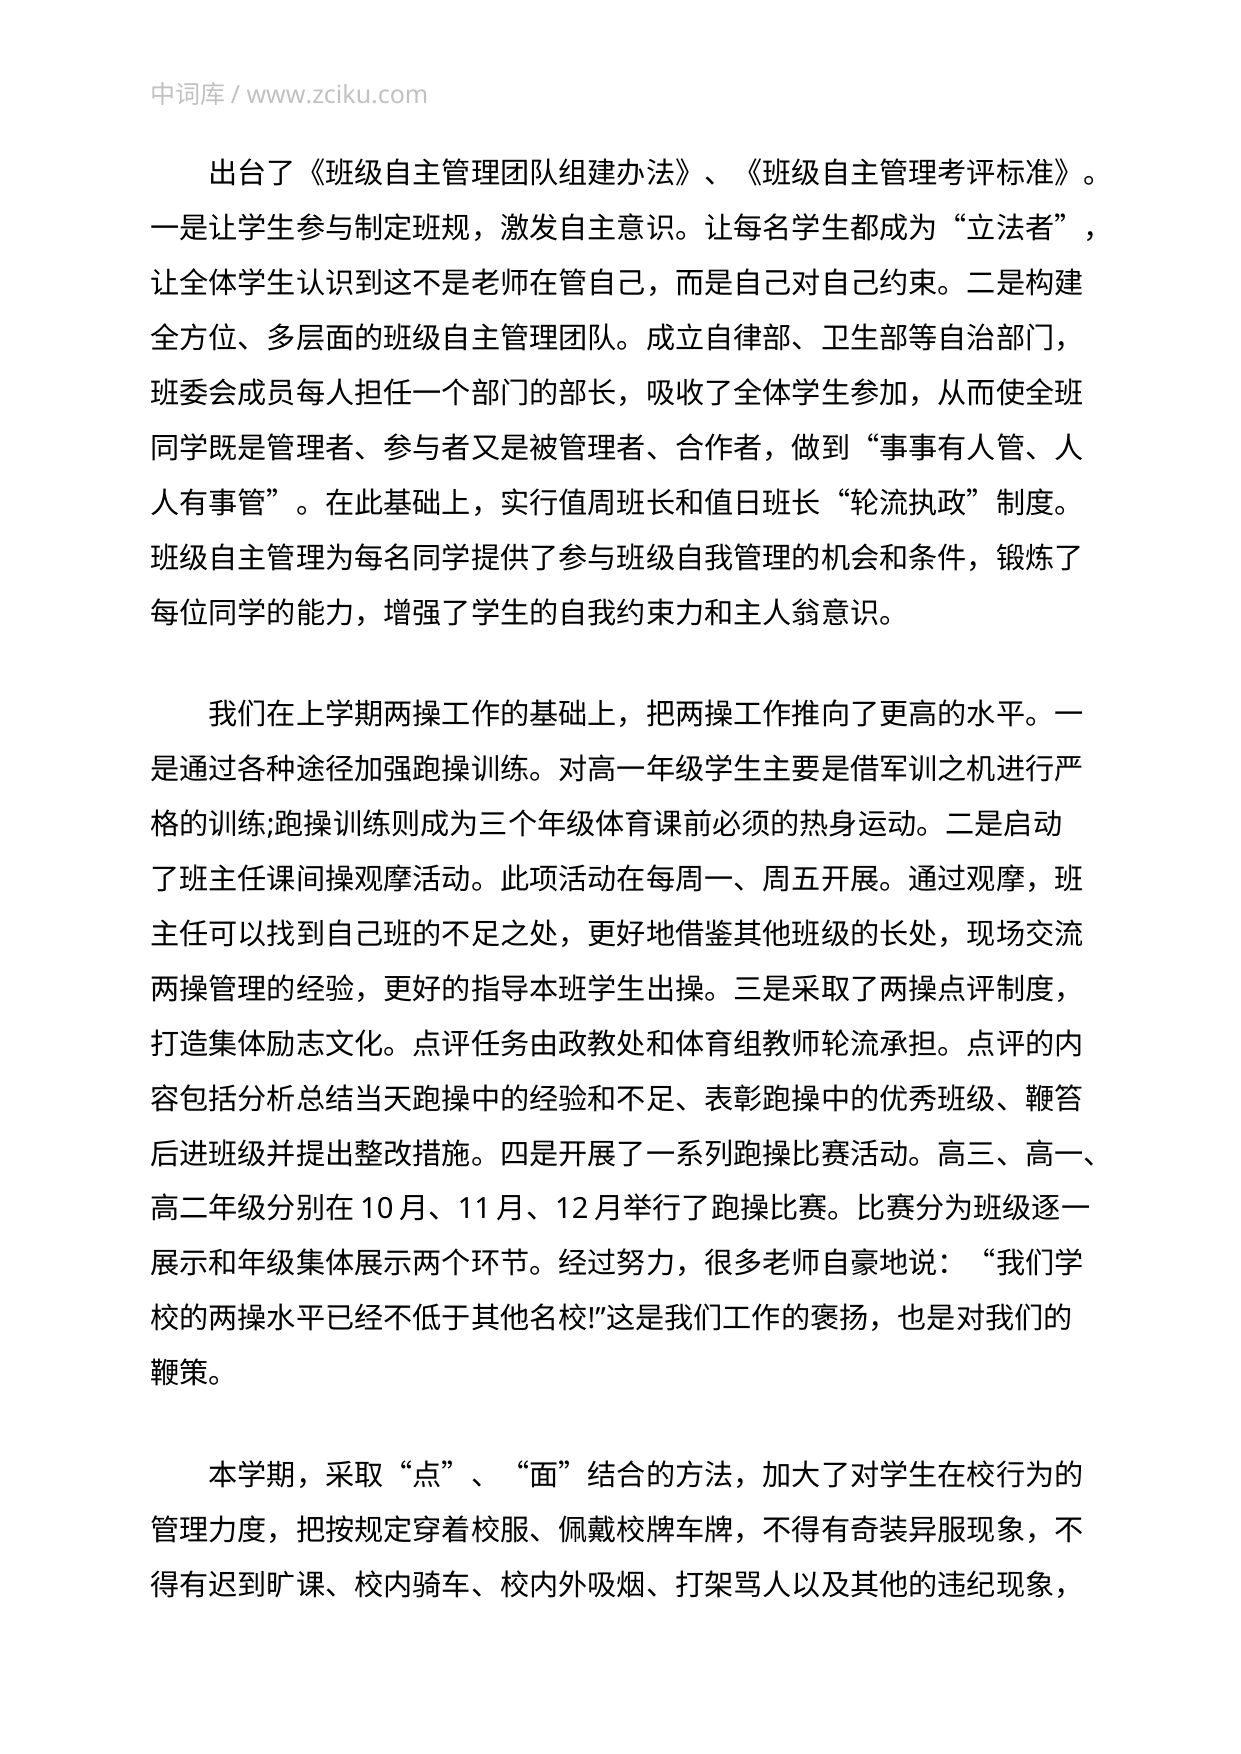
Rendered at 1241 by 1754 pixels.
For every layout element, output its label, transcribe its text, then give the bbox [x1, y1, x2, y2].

text 出台了《班级自主管理团队组建办法》、《班级自主管理考评标准》。一是让学生参与制定班规，激发自主意识。让每名学生都成为“立法者”，让全体学生认识到这不是老师在管自己，而是自己对自己约束。二是构建全方位、多层面的班级自主管理团队。成立自律部、卫生部等自治部门，班委会成员每人担任一个部门的部长，吸收了全体学生参加，从而使全班同学既是管理者、参与者又是被管理者、合作者，做到“事事有人管、人人有事管”。在此基础上，实行值周班长和值日班长“轮流执政”制度。班级自主管理为每名同学提供了参与班级自我管理的机会和条件，锻炼了每位同学的能力，增强了学生的自我约束力和主人翁意识。 [150, 150, 1090, 631]
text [150, 1452, 1090, 1604]
text 我们在上学期两操工作的基础上，把两操工作推向了更高的水平。一是通过各种途径加强跑操训练。对高一年级学生主要是借军训之机进行严格的训练;跑操训练则成为三个年级体育课前必须的热身运动。二是启动了班主任课间操观摩活动。此项活动在每周一、周五开展。通过观摩，班主任可以找到自己班的不足之处，更好地借鉴其他班级的长处，现场交流两操管理的经验，更好的指导本班学生出操。三是采取了两操点评制度，打造集体励志文化。点评任务由政教处和体育组教师轮流承担。点评的内容包括分析总结当天跑操中的经验和不足、表彰跑操中的优秀班级、鞭笞后进班级并提出整改措施。四是开展了一系列跑操比赛活动。高三、高一、高二年级分别在10月、11月、12月举行了跑操比赛。比赛分为班级逐一展示和年级集体展示两个环节。经过努力，很多老师自豪地说：“我们学校的两操水平已经不低于其他名校!”这是我们工作的褒扬，也是对我们的鞭策。 [150, 691, 1090, 1392]
